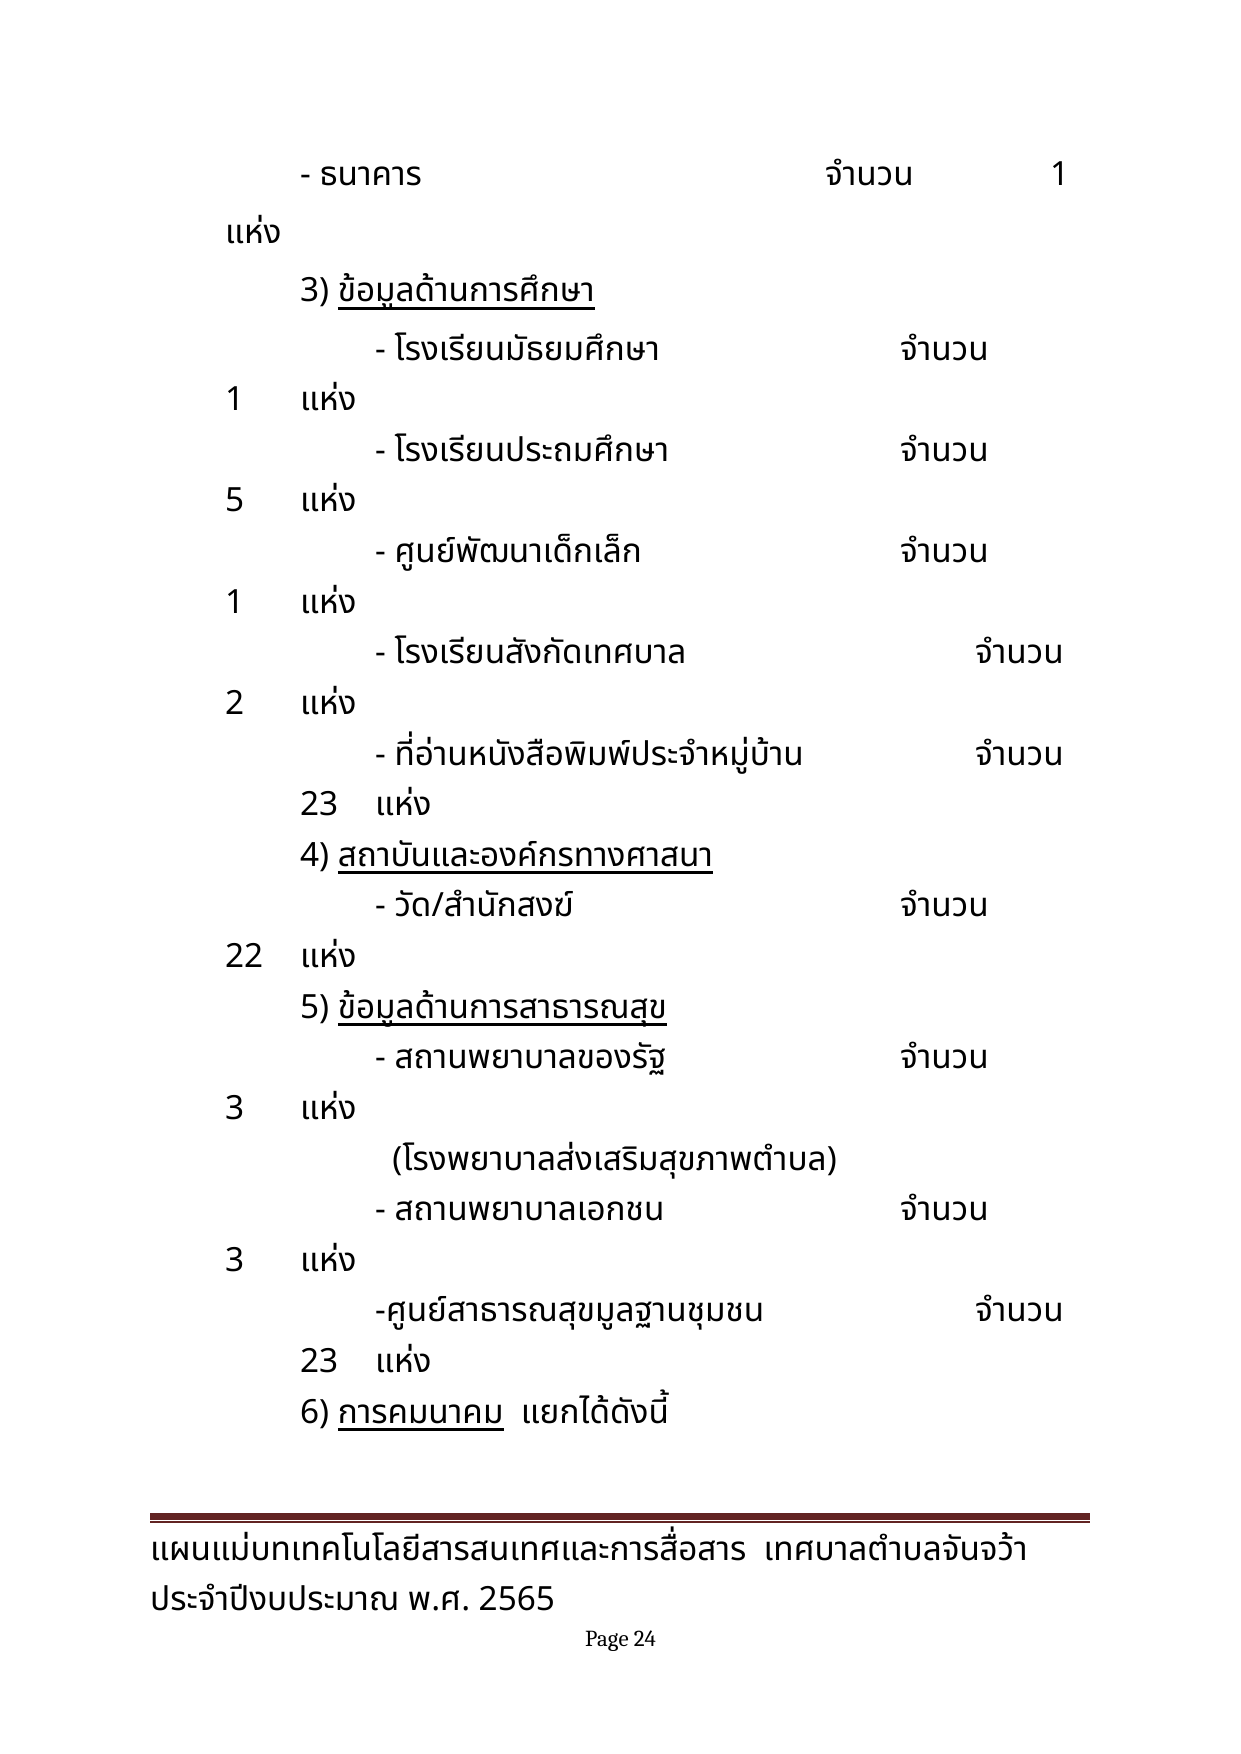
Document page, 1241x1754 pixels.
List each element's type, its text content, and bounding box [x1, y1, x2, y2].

text - สถานพยาบาลเอกชน จำนวน 3 แห่ง [150, 1185, 1090, 1286]
text -ศูนย์สาธารณสุขมูลฐานชุมชน จำนวน 23 แห่ง [150, 1286, 1090, 1387]
text - โรงเรียนสังกัดเทศบาล จำนวน 2 แห่ง [150, 628, 1090, 729]
text - ศูนย์พัฒนาเด็กเล็ก จำนวน 1 แห่ง [150, 527, 1090, 628]
text - วัด/สำนักสงฆ์ จำนวน 22 แห่ง [150, 881, 1090, 982]
text (โรงพยาบาลส่งเสริมสุขภาพตำบล) [150, 1134, 1090, 1185]
text - สถานพยาบาลของรัฐ จำนวน 3 แห่ง [150, 1033, 1090, 1134]
text - โรงเรียนมัธยมศึกษา จำนวน 1 แห่ง [150, 324, 1090, 426]
text - ธนาคาร จำนวน 1 แห่ง [150, 150, 1090, 259]
text 3) ข้อมูลด้านการศึกษา [150, 266, 1090, 317]
text - โรงเรียนประถมศึกษา จำนวน 5 แห่ง [150, 426, 1090, 527]
text 4) สถาบันและองค์กรทางศาสนา [150, 831, 1090, 881]
text 6) การคมนาคม แยกได้ดังนี้ [150, 1387, 1090, 1438]
text 5) ข้อมูลด้านการสาธารณสุข [150, 982, 1090, 1033]
text - ที่อ่านหนังสือพิมพ์ประจำหมู่บ้าน จำนวน 23 แห่ง [150, 729, 1090, 831]
